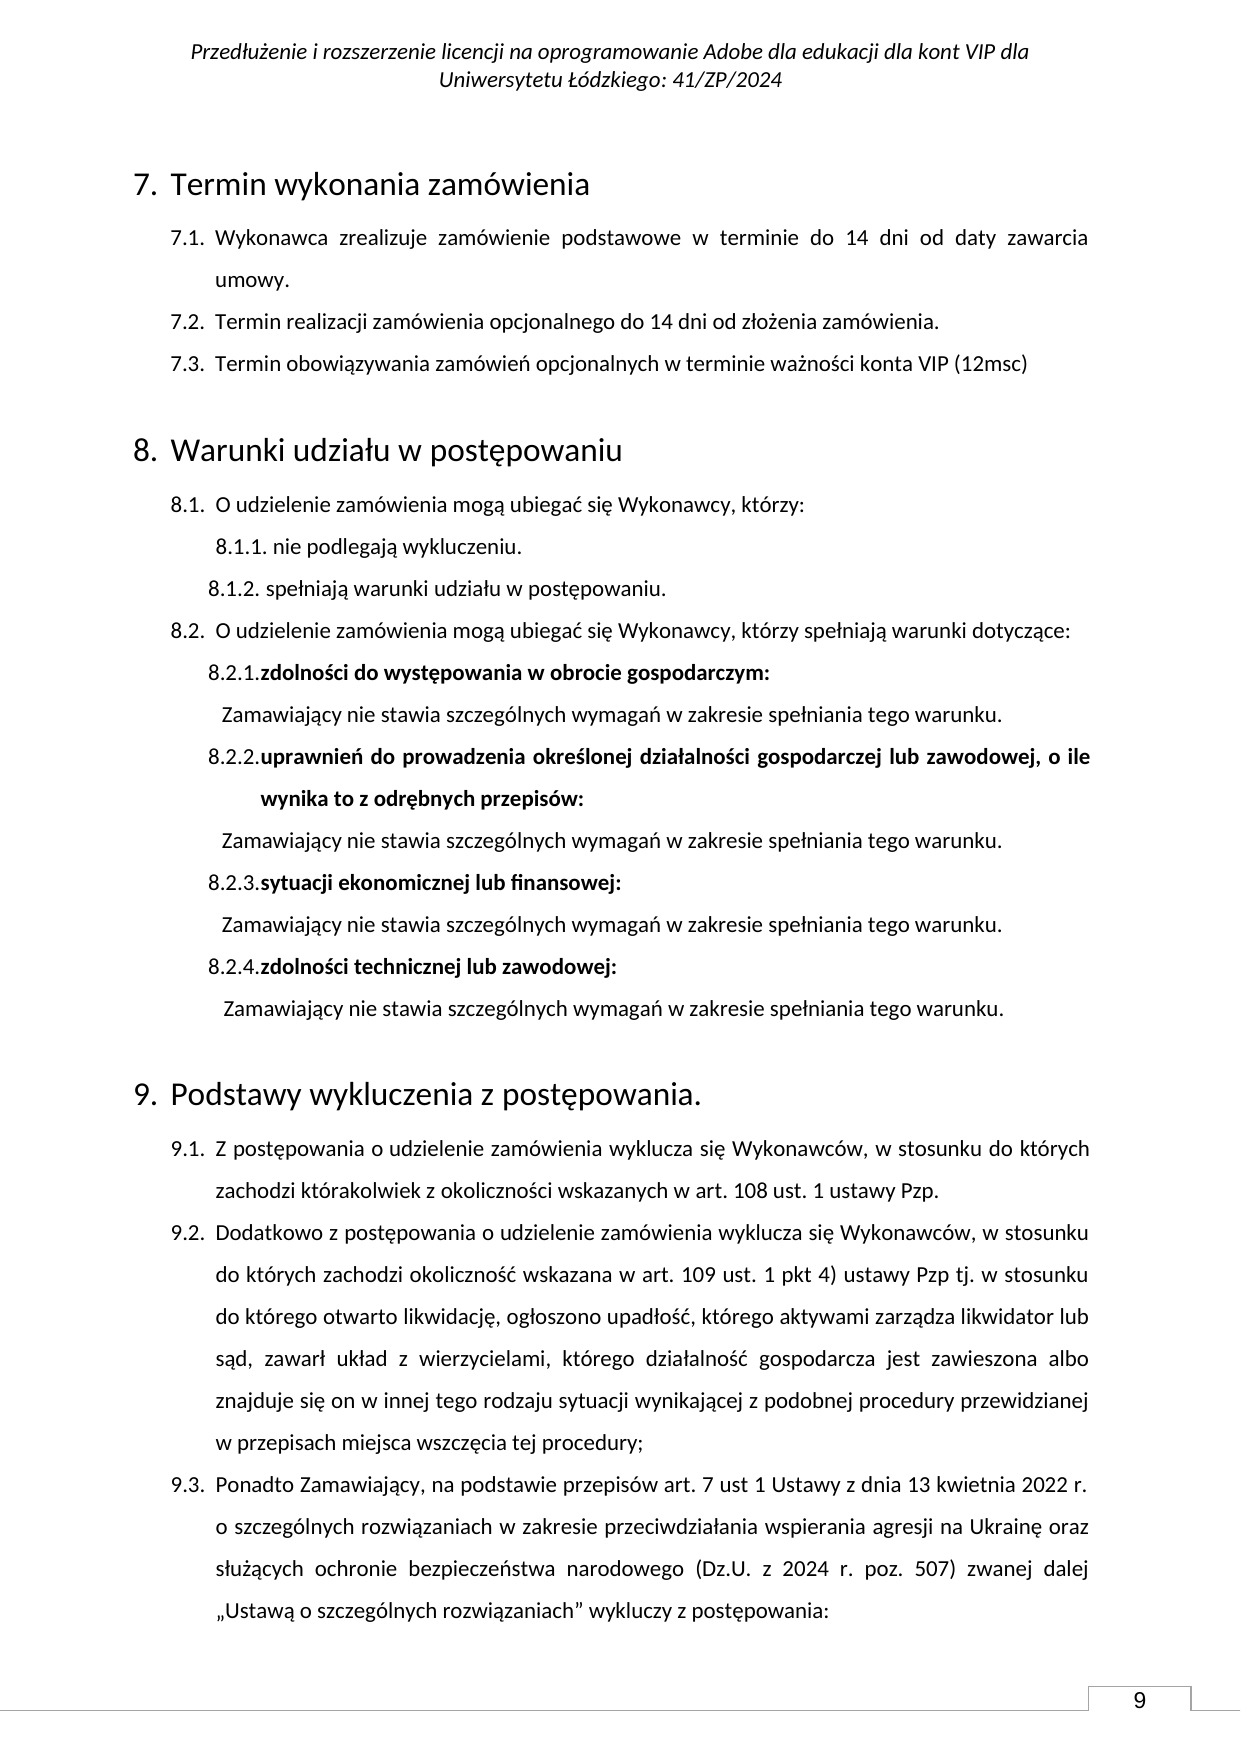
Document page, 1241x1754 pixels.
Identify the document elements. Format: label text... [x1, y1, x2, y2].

text Zamawiający nie stawia szczególnych wymagań w zakresie spełniania tego warunku. [222, 826, 1088, 854]
subtitle Termin wykonania zamówienia [133, 162, 1090, 203]
list zdolności do występowania w obrocie gospodarczym: [208, 658, 1090, 686]
list O udzielenie zamówienia mogą ubiegać się Wykonawcy, którzy: [170, 490, 1090, 518]
list zdolności technicznej lub zawodowej: [208, 952, 1090, 980]
text Zamawiający nie stawia szczególnych wymagań w zakresie spełniania tego warunku. [222, 910, 1088, 938]
list Z postępowania o udzielenie zamówienia wyklucza się Wykonawców, w stosunku do których zachodzi którakolwiek z okoliczności wskazanych w art. 108 ust. 1 ustawy Pzp. [170, 1134, 1090, 1204]
list Termin obowiązywania zamówień opcjonalnych w terminie ważności konta VIP (12msc) [170, 349, 1090, 377]
subtitle Podstawy wykluczenia z postępowania. [133, 1073, 1090, 1114]
list Ponadto Zamawiający, na podstawie przepisów art. 7 ust 1 Ustawy z dnia 13 kwietnia 2022 r. o szczególnych rozwiązaniach w zakresie przeciwdziałania wspierania agresji na Ukrainę oraz służących ochronie bezpieczeństwa narodowego (Dz.U. z 2024 r. poz. 507) zwanej dalej „Ustawą o szczególnych rozwiązaniach” wykluczy z postępowania: [170, 1470, 1090, 1624]
list Termin realizacji zamówienia opcjonalnego do 14 dni od złożenia zamówienia. [170, 307, 1090, 336]
list spełniają warunki udziału w postępowaniu. [208, 574, 1090, 602]
text Zamawiający nie stawia szczególnych wymagań w zakresie spełniania tego warunku. [223, 994, 1088, 1022]
list Dodatkowo z postępowania o udzielenie zamówienia wyklucza się Wykonawców, w stosunku do których zachodzi okoliczność wskazana w art. 109 ust. 1 pkt 4) ustawy Pzp tj. w stosunku do którego otwarto likwidację, ogłoszono upadłość, którego aktywami zarządza likwidator lub sąd, zawarł układ z wierzycielami, którego działalność gospodarcza jest zawieszona albo znajduje się on w innej tego rodzaju sytuacji wynikającej z podobnej procedury przewidzianej w przepisach miejsca wszczęcia tej procedury; [170, 1218, 1090, 1456]
list sytuacji ekonomicznej lub finansowej: [208, 868, 1090, 896]
text Zamawiający nie stawia szczególnych wymagań w zakresie spełniania tego warunku. [222, 700, 1088, 728]
list Wykonawca zrealizuje zamówienie podstawowe w terminie do 14 dni od daty zawarcia umowy. [170, 223, 1090, 293]
list uprawnień do prowadzenia określonej działalności gospodarczej lub zawodowej, o ile wynika to z odrębnych przepisów: [208, 742, 1090, 812]
subtitle Warunki udziału w postępowaniu [133, 429, 1090, 470]
list 8.1.1. nie podlegają wykluczeniu. [215, 532, 1090, 560]
list O udzielenie zamówienia mogą ubiegać się Wykonawcy, którzy spełniają warunki dotyczące: [170, 616, 1090, 644]
